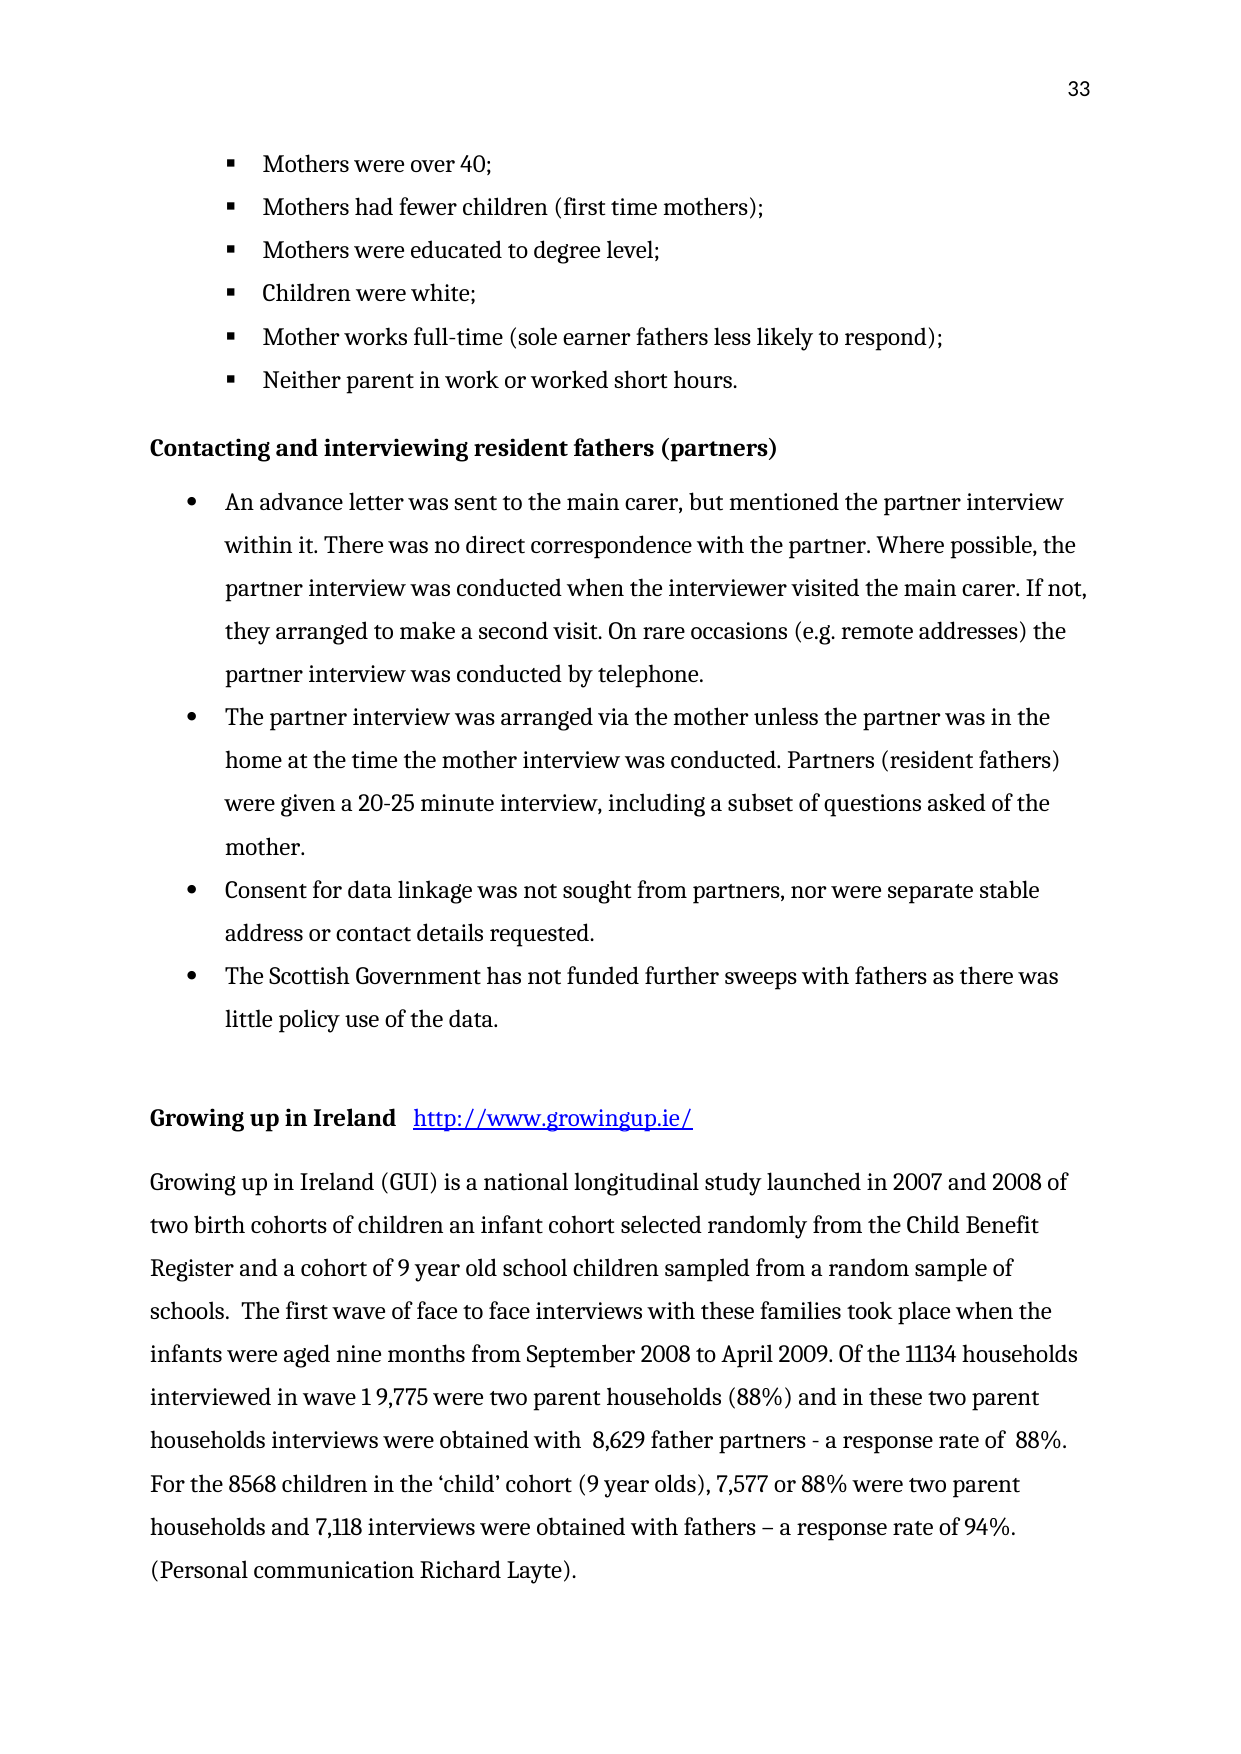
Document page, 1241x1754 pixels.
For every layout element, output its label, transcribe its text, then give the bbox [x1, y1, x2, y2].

list The partner interview was arranged via the mother unless the partner was in the home at the time the mother interview was conducted. Partners (resident fathers) were given a 20-25 minute interview, including a subset of questions asked of the mother. [187, 703, 1090, 861]
list The Scottish Government has not funded further sweeps with fathers as there was little policy use of the data. [187, 962, 1090, 1034]
list Children were white; [225, 279, 1090, 308]
list Mothers were over 40; [225, 150, 1090, 179]
list Mothers were educated to degree level; [225, 236, 1090, 265]
list Contacting and interviewing resident fathers (partners) [150, 434, 1090, 462]
list Mothers had fewer children (first time mothers); [225, 193, 1090, 222]
list Mother works full-time (sole earner fathers less likely to respond); [225, 322, 1090, 351]
list An advance letter was sent to the main carer, but mentioned the partner interview within it. There was no direct correspondence with the partner. Where possible, the partner interview was conducted when the interviewer visited the main carer. If not, they arranged to make a second visit. On rare occasions (e.g. remote addresses) the partner interview was conducted by telephone. [187, 487, 1090, 689]
list Consent for data linkage was not sought from partners, nor were separate stable address or contact details requested. [187, 876, 1090, 947]
text Growing up in Ireland (GUI) is a national longitudinal study launched in 2007 and 2008 of two birth cohorts of children an infant cohort selected randomly from the Child Benefit Register and a cohort of 9 year old school children sampled from a random sample of schools. The first wave of face to face interviews with these families took place when the infants were aged nine months from September 2008 to April 2009. Of the 11134 households interviewed in wave 1 9,775 were two parent households (88%) and in these two parent households interviews were obtained with 8,629 father partners - a response rate of 88%. For the 8568 children in the ‘child’ cohort (9 year olds), 7,577 or 88% were two parent households and 7,118 interviews were obtained with fathers – a response rate of 94%. (Personal communication Richard Layte). [150, 1168, 1090, 1584]
text Growing up in Ireland http://www.growingup.ie/ [150, 1104, 1090, 1132]
list Neither parent in work or worked short hours. [225, 366, 1090, 394]
